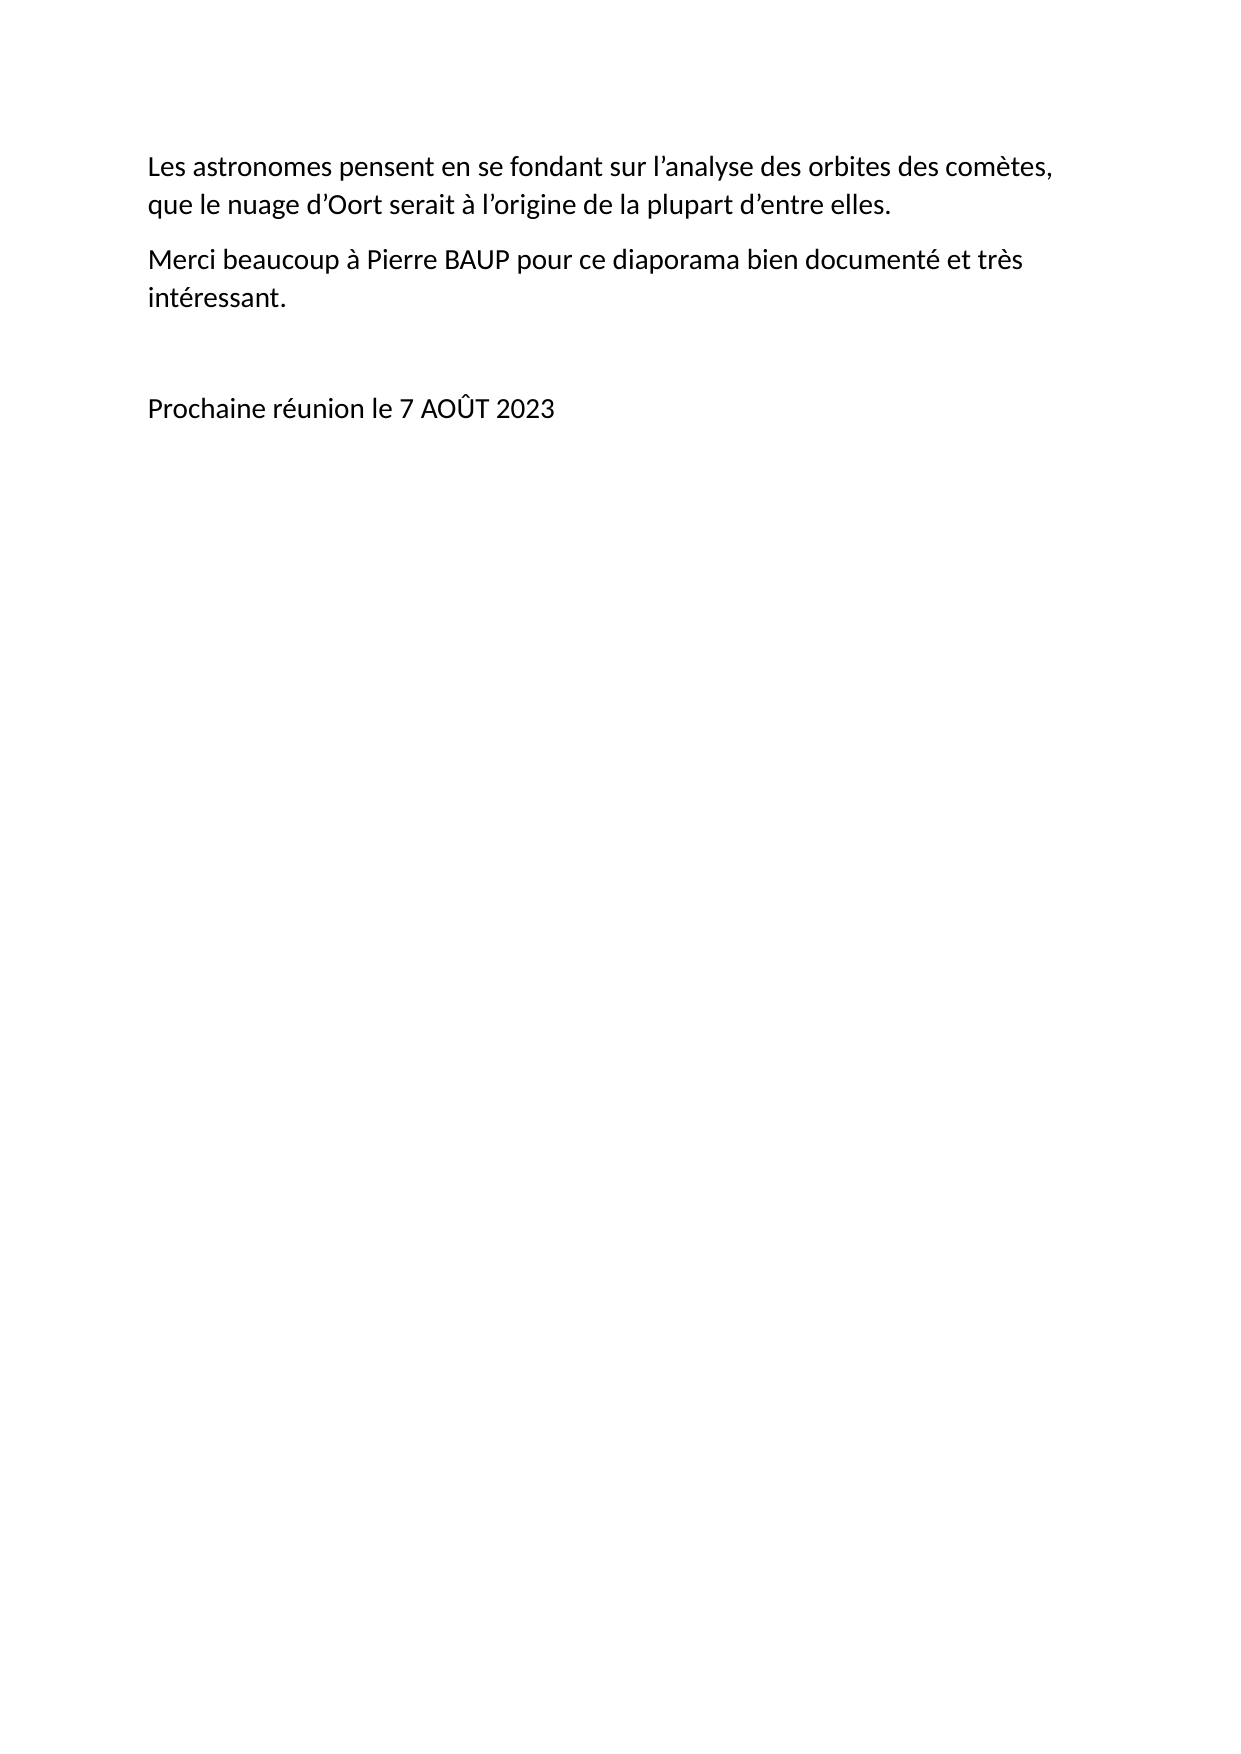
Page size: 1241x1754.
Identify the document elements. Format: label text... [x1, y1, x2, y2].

text Merci beaucoup à Pierre BAUP pour ce diaporama bien documenté et très intéressant. [148, 241, 1093, 315]
text Prochaine réunion le 7 AOÛT 2023 [148, 390, 1093, 425]
text Les astronomes pensent en se fondant sur l’analyse des orbites des comètes, que le nuage d’Oort serait à l’origine de la plupart d’entre elles. [148, 148, 1093, 222]
